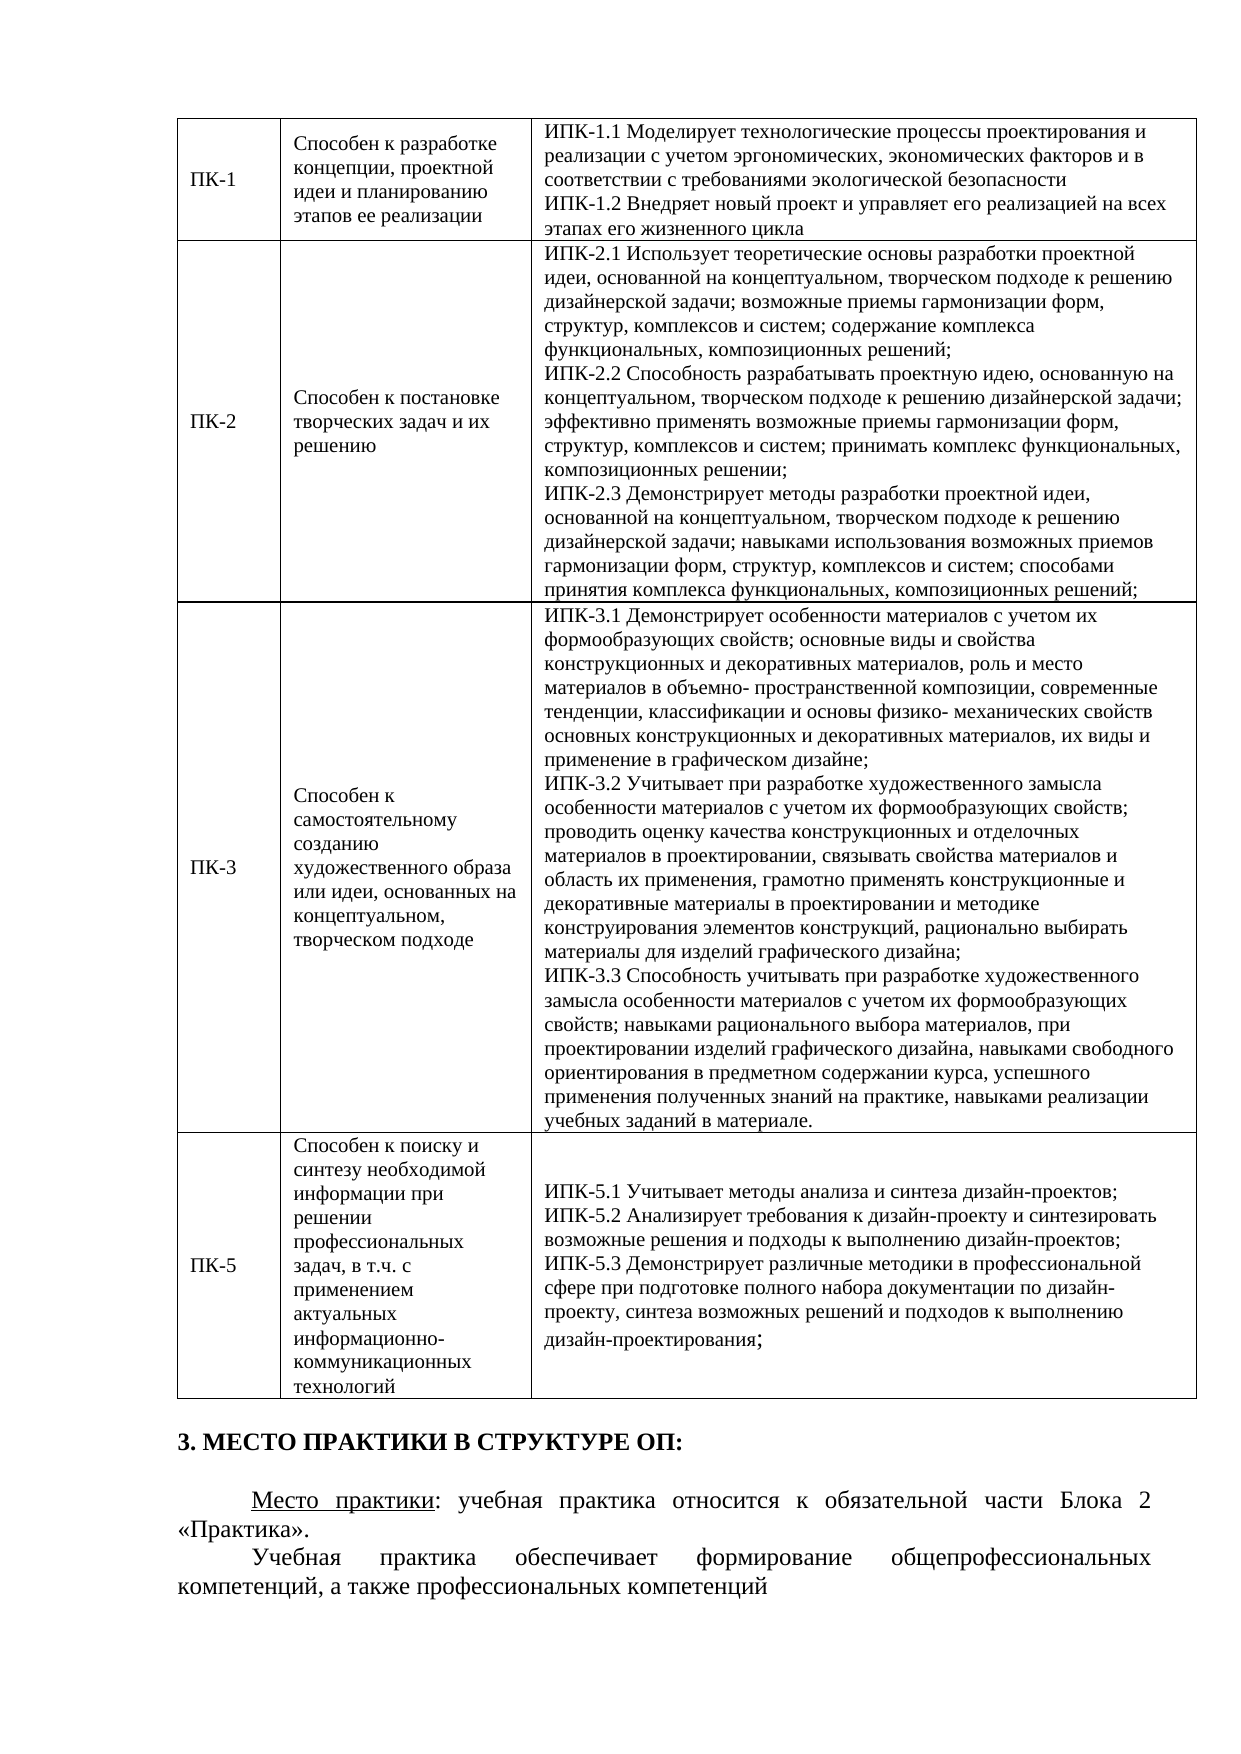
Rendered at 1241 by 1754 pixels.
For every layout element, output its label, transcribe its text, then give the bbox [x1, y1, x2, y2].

text Учебная практика обеспечивает формирование общепрофессиональных компетенций, а также профессиональных компетенций [177, 1542, 1152, 1600]
table_cell ПК-1 [178, 119, 280, 239]
table_cell Способен к разработке концепции, проектной идеи и планированию этапов ее реализации [281, 119, 531, 239]
table_cell ПК-2 [178, 241, 280, 601]
table_cell ПК-5 [178, 1133, 280, 1398]
table_cell ИПК-2.1 Использует теоретические основы разработки проектной идеи, основанной на концептуальном, творческом подходе к решению дизайнерской задачи; возможные приемы гармонизации форм, структур, комплексов и систем; содержание комплекса функциональных, композиционных решений; ИПК-2.2 Способность разрабатывать проектную идею, основанную на концептуальном, творческом подходе к решению дизайнерской задачи; эффективно применять возможные приемы гармонизации форм, структур, комплексов и систем; принимать комплекс функциональных, композиционных решении; ИПК-2.3 Демонстрирует методы разработки проектной идеи, основанной на концептуальном, творческом подходе к решению дизайнерской задачи; навыками использования возможных приемов гармонизации форм, структур, комплексов и систем; способами принятия комплекса функциональных, композиционных решений; [532, 241, 1196, 601]
table_cell Способен к постановке творческих задач и их решению [281, 241, 531, 601]
table_cell ИПК-1.1 Моделирует технологические процессы проектирования и реализации с учетом эргономических, экономических факторов и в соответствии с требованиями экологической безопасности ИПК-1.2 Внедряет новый проект и управляет его реализацией на всех этапах его жизненного цикла [532, 119, 1196, 239]
list 3. МЕСТО ПРАКТИКИ В СТРУКТУРЕ ОП: [177, 1427, 1152, 1456]
table_cell ПК-3 [178, 603, 280, 1132]
table_cell ИПК-3.1 Демонстрирует особенности материалов с учетом их формообразующих свойств; основные виды и свойства конструкционных и декоративных материалов, роль и место материалов в объемно- пространственной композиции, современные тенденции, классификации и основы физико- механических свойств основных конструкционных и декоративных материалов, их виды и применение в графическом дизайне; ИПК-3.2 Учитывает при разработке художественного замысла особенности материалов с учетом их формообразующих свойств; проводить оценку качества конструкционных и отделочных материалов в проектировании, связывать свойства материалов и область их применения, грамотно применять конструкционные и декоративные материалы в проектировании и методике конструирования элементов конструкций, рационально выбирать материалы для изделий графического дизайна; ИПК-3.3 Способность учитывать при разработке художественного замысла особенности материалов с учетом их формообразующих свойств; навыками рационального выбора материалов, при проектировании изделий графического дизайна, навыками свободного ориентирования в предметном содержании курса, успешного применения полученных знаний на практике, навыками реализации учебных заданий в материале. [532, 603, 1196, 1132]
table_cell ИПК-5.1 Учитывает методы анализа и синтеза дизайн-проектов; ИПК-5.2 Анализирует требования к дизайн-проекту и синтезировать возможные решения и подходы к выполнению дизайн-проектов; ИПК-5.3 Демонстрирует различные методики в профессиональной сфере при подготовке полного набора документации по дизайн-проекту, синтеза возможных решений и подходов к выполнению дизайн-проектирования; [532, 1133, 1196, 1398]
text Место практики: учебная практика относится к обязательной части Блока 2 «Практика». [177, 1485, 1152, 1542]
table_cell Способен к самостоятельному созданию художественного образа или идеи, основанных на концептуальном, творческом подходе [281, 603, 531, 1132]
table_cell Способен к поиску и синтезу необходимой информации при решении профессиональных задач, в т.ч. с применением актуальных информационно-коммуникационных технологий [281, 1133, 531, 1398]
